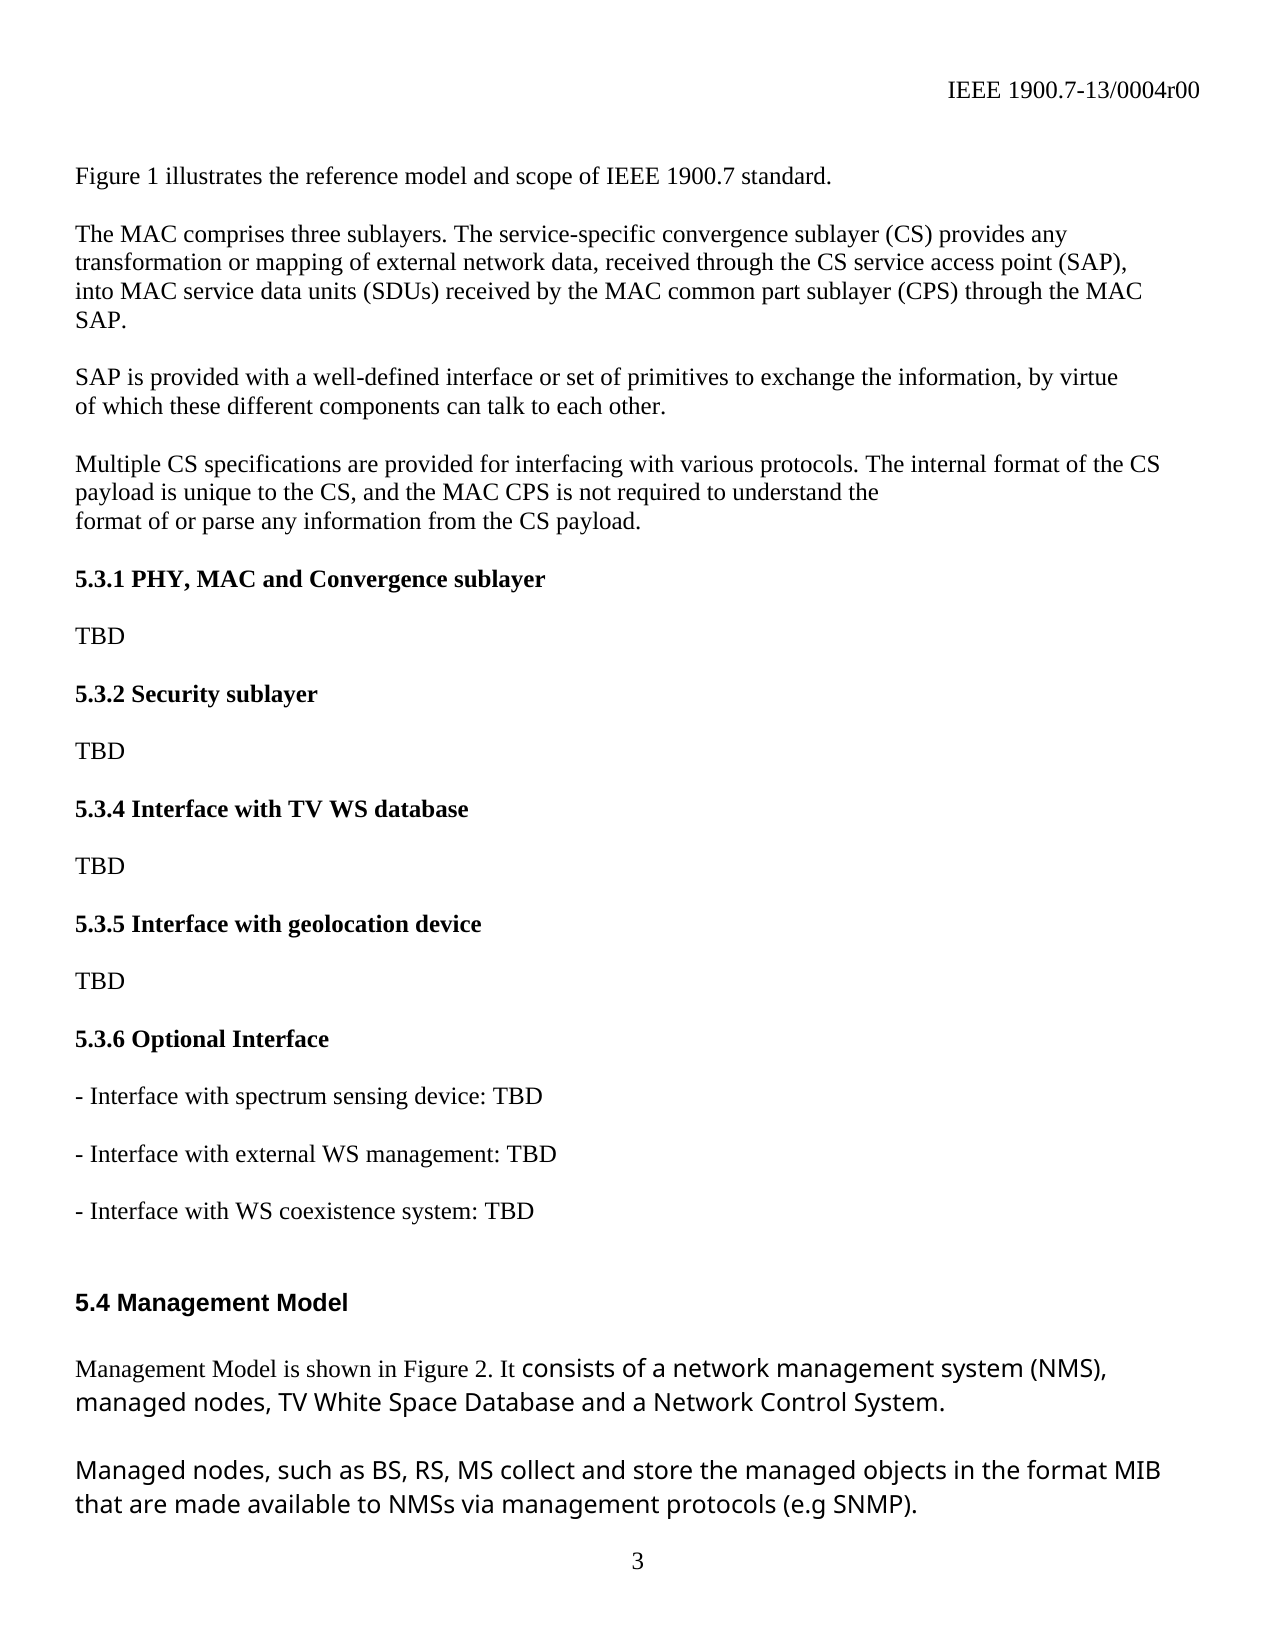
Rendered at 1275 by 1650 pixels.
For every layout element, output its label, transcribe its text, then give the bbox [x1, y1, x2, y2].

text Figure 1 illustrates the reference model and scope of IEEE 1900.7 standard. [75, 161, 1200, 190]
text TBD [75, 966, 1200, 995]
text 5.3.1 PHY, MAC and Convergence sublayer [75, 564, 1200, 592]
text 5.3.4 Interface with TV WS database [75, 794, 1200, 822]
text 5.3.6 Optional Interface [75, 1024, 1200, 1052]
text - Interface with external WS management: TBD [75, 1139, 1200, 1167]
text TBD [75, 851, 1200, 880]
text 5.3.5 Interface with geolocation device [75, 909, 1200, 937]
text format of or parse any information from the CS payload. [75, 506, 1200, 535]
text - Interface with WS coexistence system: TBD [75, 1196, 1200, 1225]
text of which these different components can talk to each other. [75, 391, 1200, 420]
text TBD [75, 736, 1200, 765]
text transformation or mapping of external network data, received through the CS service access point (SAP), [75, 247, 1200, 276]
text Multiple CS specifications are provided for interfacing with various protocols. The internal format of the CS payload is unique to the CS, and the MAC CPS is not required to understand the [75, 449, 1200, 506]
text Managed nodes, such as BS, RS, MS collect and store the managed objects in the format MIB that are made available to NMSs via management protocols (e.g SNMP). [75, 1453, 1200, 1521]
text Management Model is shown in Figure 2. It consists of a network management system (NMS), managed nodes, TV White Space Database and a Network Control System. [75, 1351, 1200, 1419]
text - Interface with spectrum sensing device: TBD [75, 1081, 1200, 1110]
text SAP. [75, 305, 1200, 334]
text into MAC service data units (SDUs) received by the MAC common part sublayer (CPS) through the MAC [75, 276, 1200, 305]
text 5.3.2 Security sublayer [75, 679, 1200, 707]
text SAP is provided with a well-defined interface or set of primitives to exchange the information, by virtue [75, 362, 1200, 391]
text 5.4 Management Model [75, 1288, 1200, 1317]
text TBD [75, 621, 1200, 650]
text The MAC comprises three sublayers. The service-specific convergence sublayer (CS) provides any [75, 219, 1200, 247]
